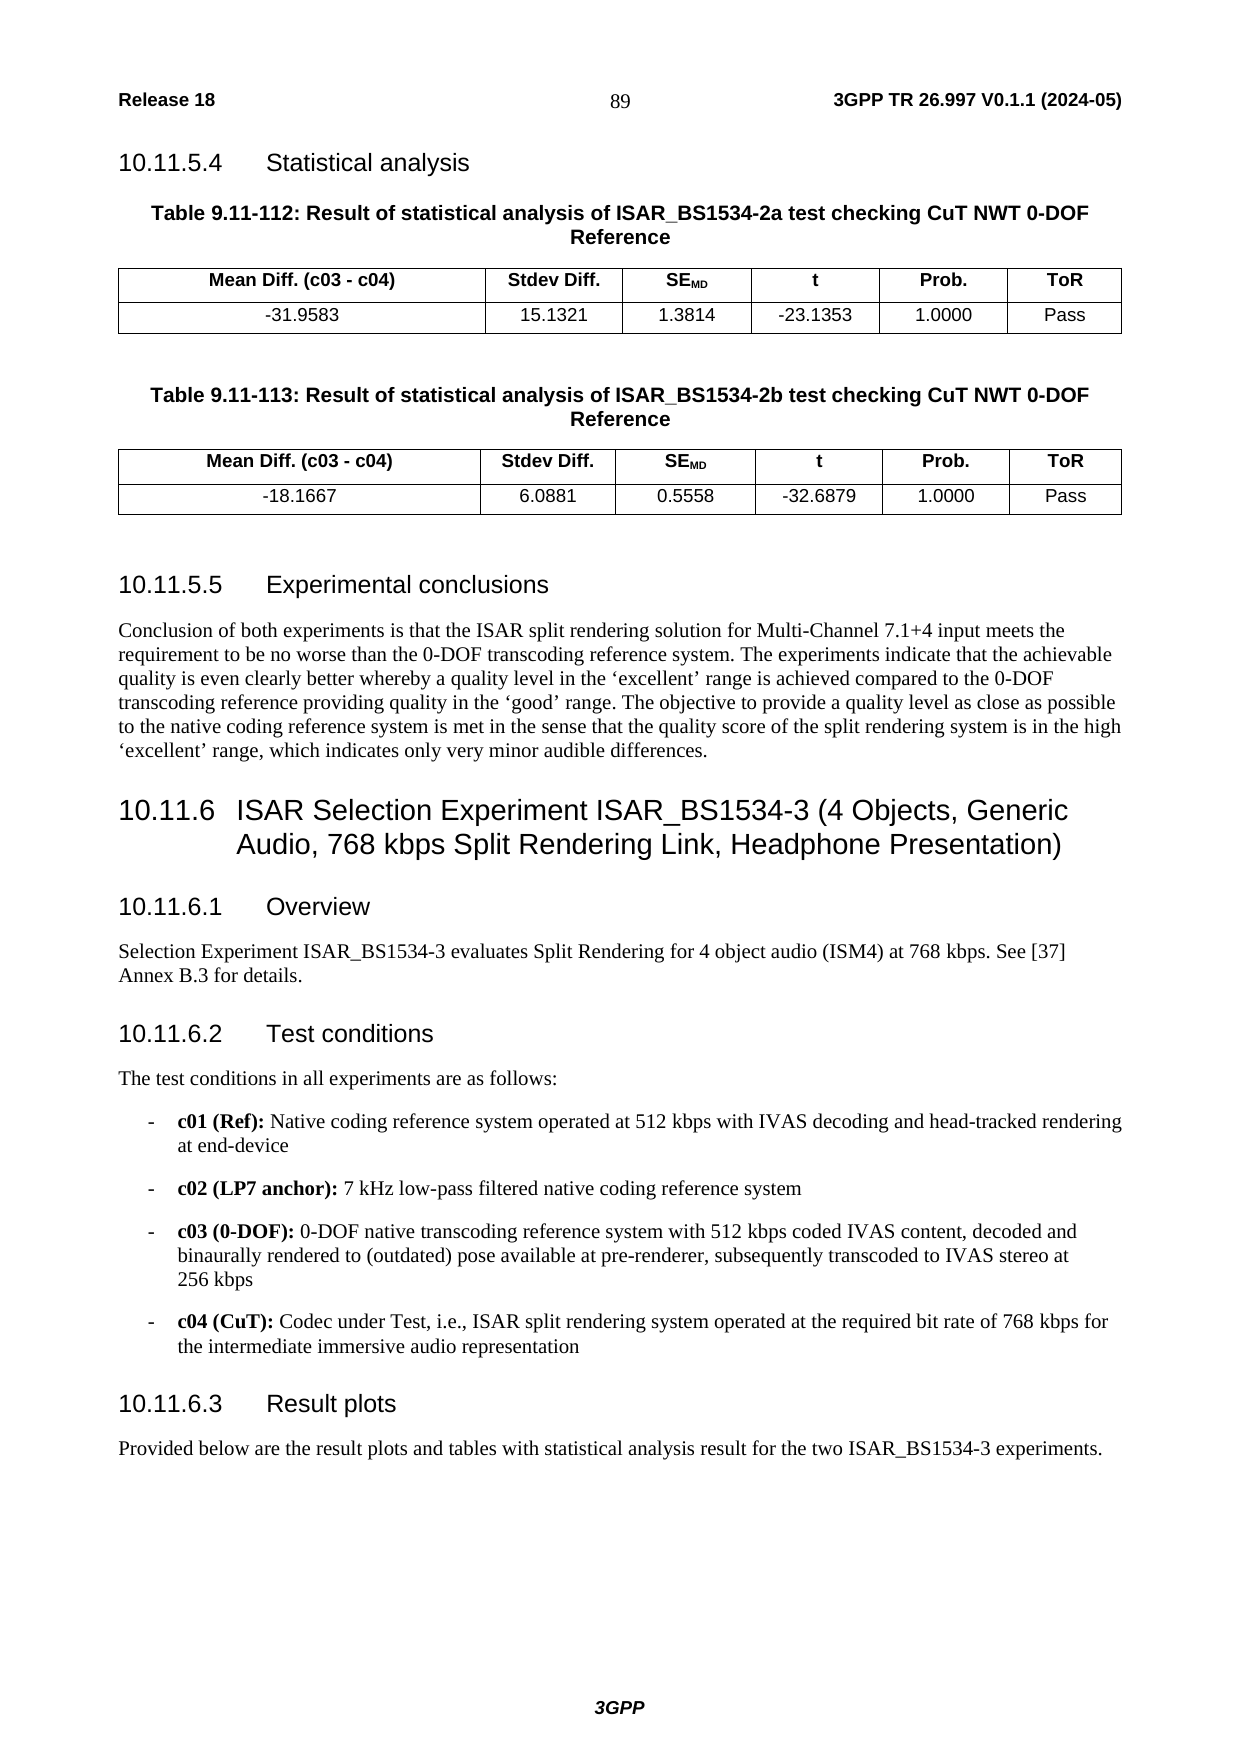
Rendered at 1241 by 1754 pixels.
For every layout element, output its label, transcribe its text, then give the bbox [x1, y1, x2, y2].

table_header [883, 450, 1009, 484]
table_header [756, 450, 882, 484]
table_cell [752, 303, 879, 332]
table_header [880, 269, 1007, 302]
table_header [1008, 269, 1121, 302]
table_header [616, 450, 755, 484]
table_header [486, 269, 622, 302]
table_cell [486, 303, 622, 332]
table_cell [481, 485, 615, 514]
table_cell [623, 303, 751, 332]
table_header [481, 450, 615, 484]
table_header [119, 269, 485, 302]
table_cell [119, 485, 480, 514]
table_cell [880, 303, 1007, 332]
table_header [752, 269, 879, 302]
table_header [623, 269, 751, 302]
text ‎9.11 [118, 201, 1122, 249]
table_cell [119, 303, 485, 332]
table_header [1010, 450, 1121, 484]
text ‎9.11 [118, 383, 1122, 431]
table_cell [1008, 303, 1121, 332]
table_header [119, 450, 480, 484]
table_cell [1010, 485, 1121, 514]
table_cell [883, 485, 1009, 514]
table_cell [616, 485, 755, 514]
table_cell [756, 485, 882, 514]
